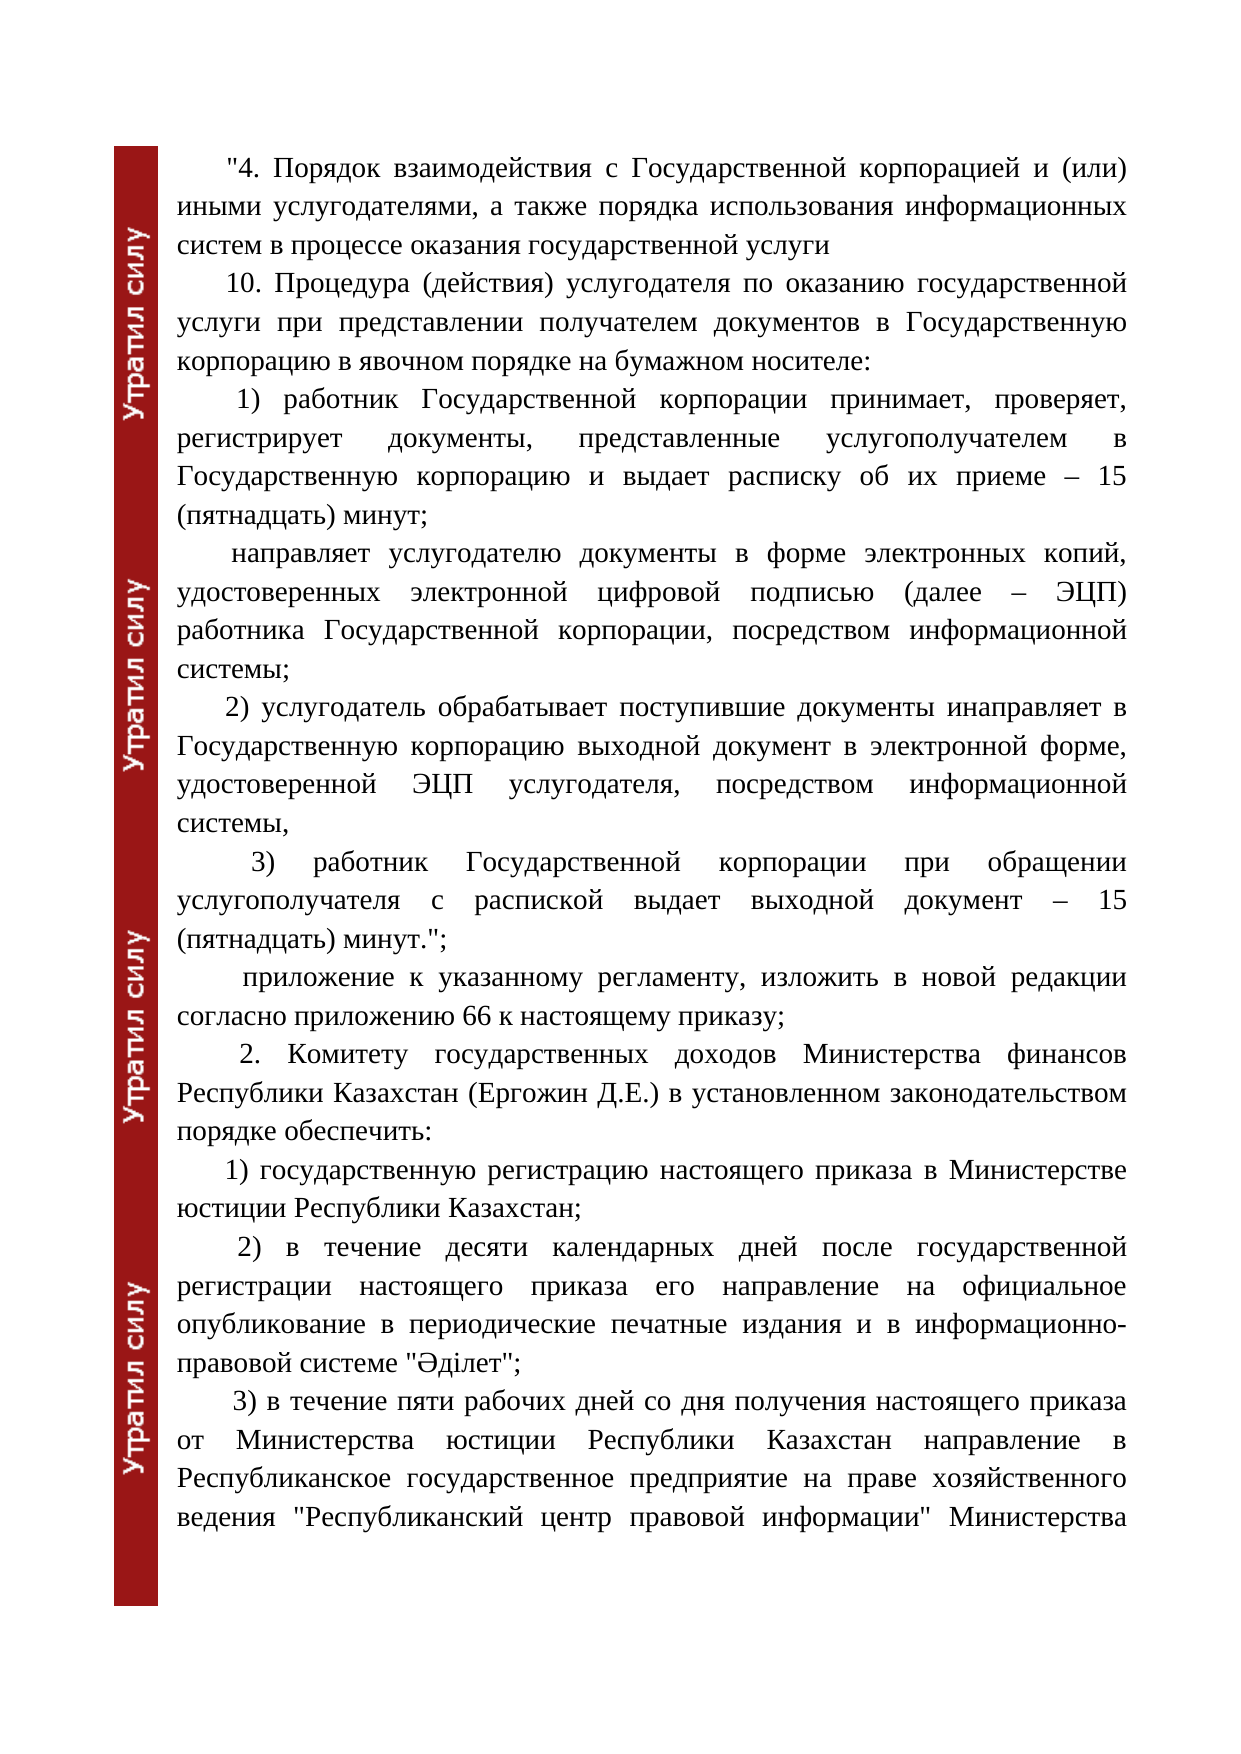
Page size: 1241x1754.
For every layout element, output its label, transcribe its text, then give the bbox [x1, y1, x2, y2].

text направляет услугодателю документы в форме электронных копий, удостоверенных электронной цифровой подписью (далее – ЭЦП) работника Государственной корпорации, посредством информационной системы; [112, 535, 1128, 684]
picture [114, 684, 158, 689]
picture [114, 146, 158, 150]
text приложение к указанному регламенту, изложить в новой редакции согласно приложению 66 к настоящему приказу; [112, 959, 1128, 1031]
picture [114, 1147, 158, 1152]
text 2. Комитету государственных доходов Министерства финансов Республики Казахстан (Ергожин Д.Е.) в установленном законодательством порядке обеспечить: [112, 1036, 1128, 1147]
text 2) в течение десяти календарных дней после государственной регистрации настоящего приказа его направление на официальное опубликование в периодические печатные издания и в информационно-правовой системе "Әділет"; [112, 1229, 1128, 1378]
picture [114, 839, 158, 844]
picture [114, 954, 158, 959]
text 1) работник Государственной корпорации принимает, проверяет, регистрирует документы, представленные услугополучателем в Государственную корпорацию и выдает расписку об их приеме – 15 (пятнадцать) минут; [112, 381, 1128, 530]
picture [114, 530, 158, 535]
text 3) работник Государственной корпорации при обращении услугополучателя с распиской выдает выходной документ – 15 (пятнадцать) минут."; [112, 844, 1128, 954]
picture [114, 1532, 158, 1606]
text 10. Процедура (действия) услугодателя по оказанию государственной услуги при представлении получателем документов в Государственную корпорацию в явочном порядке на бумажном носителе: [112, 266, 1128, 376]
picture [114, 1031, 158, 1036]
picture [114, 261, 158, 266]
picture [114, 376, 158, 381]
picture [114, 1378, 158, 1383]
text "4. Порядок взаимодействия с Государственной корпорацией и (или) иными услугодателями, а также порядка использования информационных систем в процессе оказания государственной услуги [112, 150, 1128, 261]
text 1) государственную регистрацию настоящего приказа в Министерстве юстиции Республики Казахстан; [112, 1152, 1128, 1224]
picture [114, 1224, 158, 1229]
text 2) услугодатель обрабатывает поступившие документы инаправляет в Государственную корпорацию выходной документ в электронной форме, удостоверенной ЭЦП услугодателя, посредством информационной системы, [112, 689, 1128, 839]
